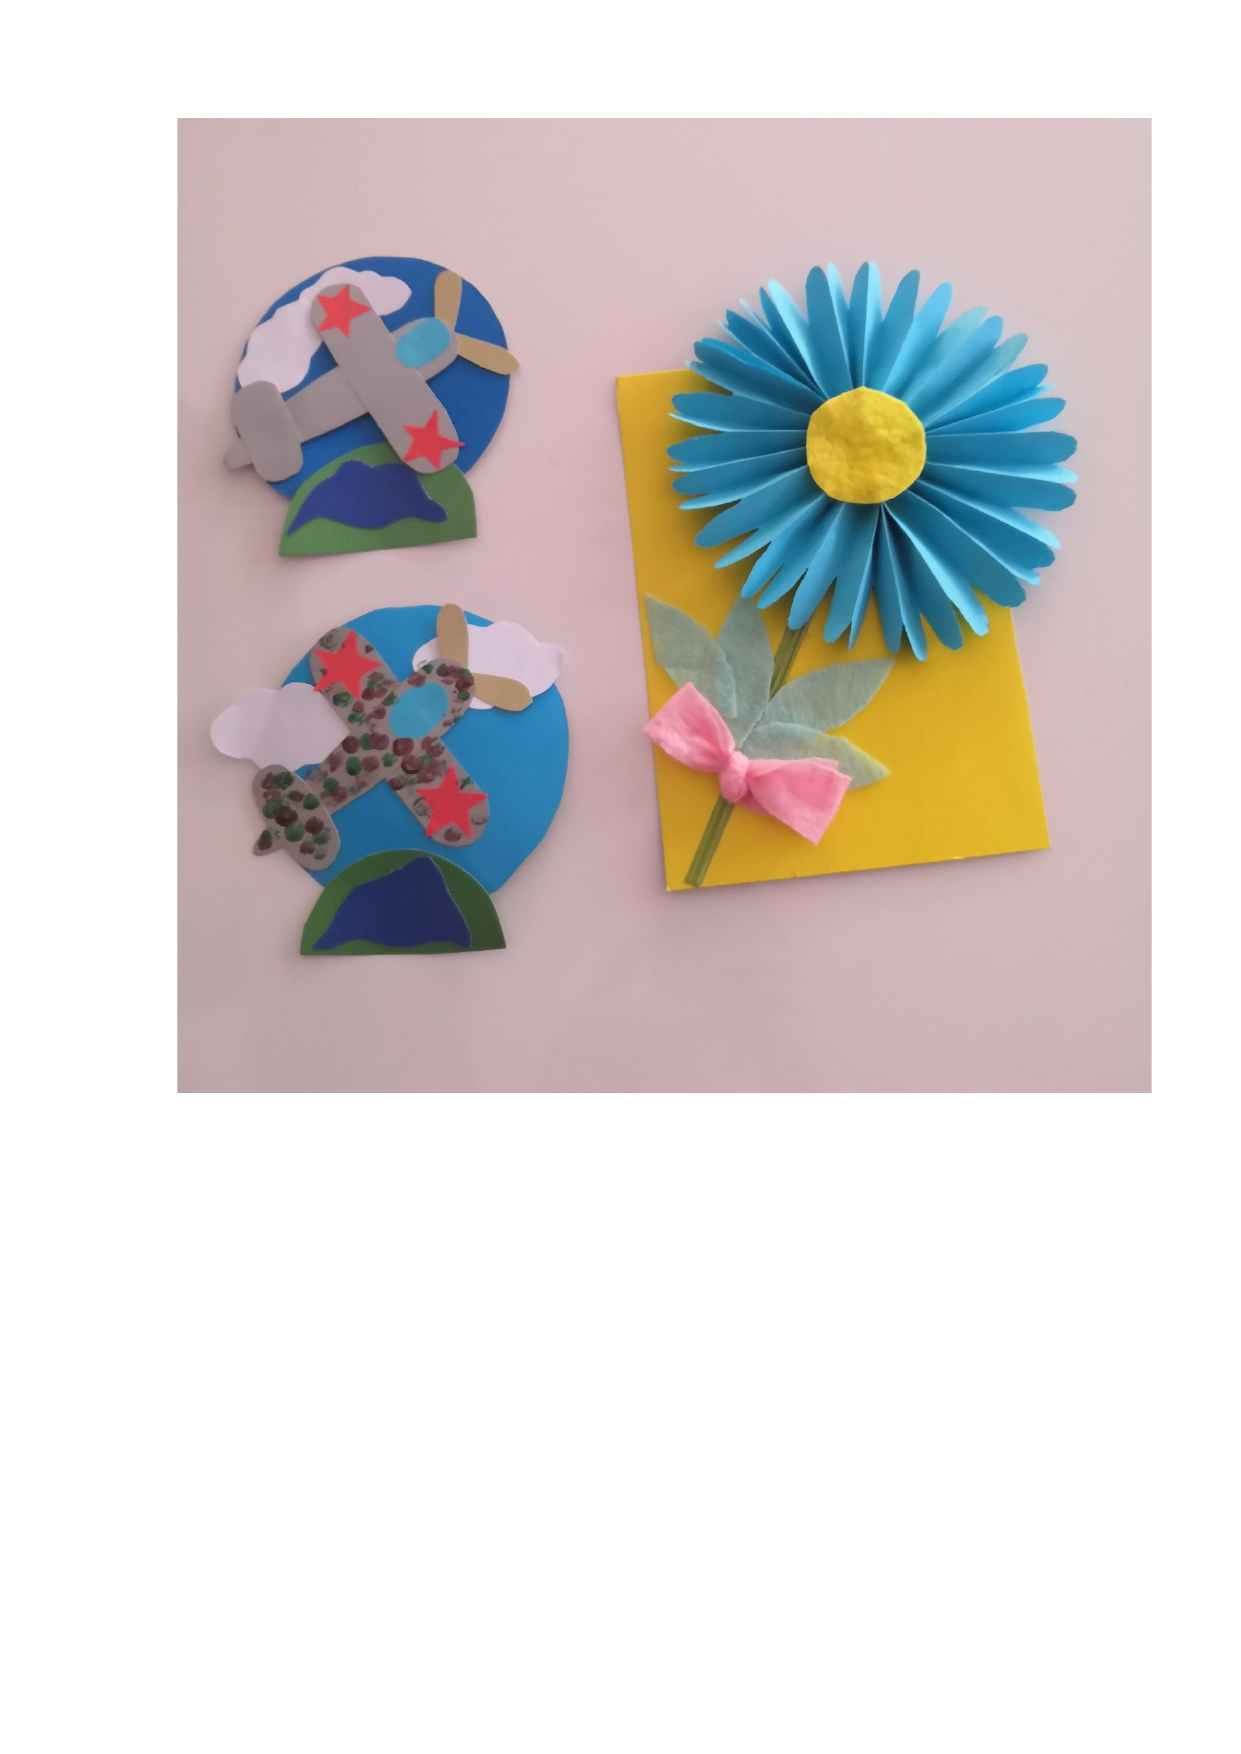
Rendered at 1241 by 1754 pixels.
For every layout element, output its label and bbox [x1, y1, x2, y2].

picture [177, 118, 1152, 1093]
